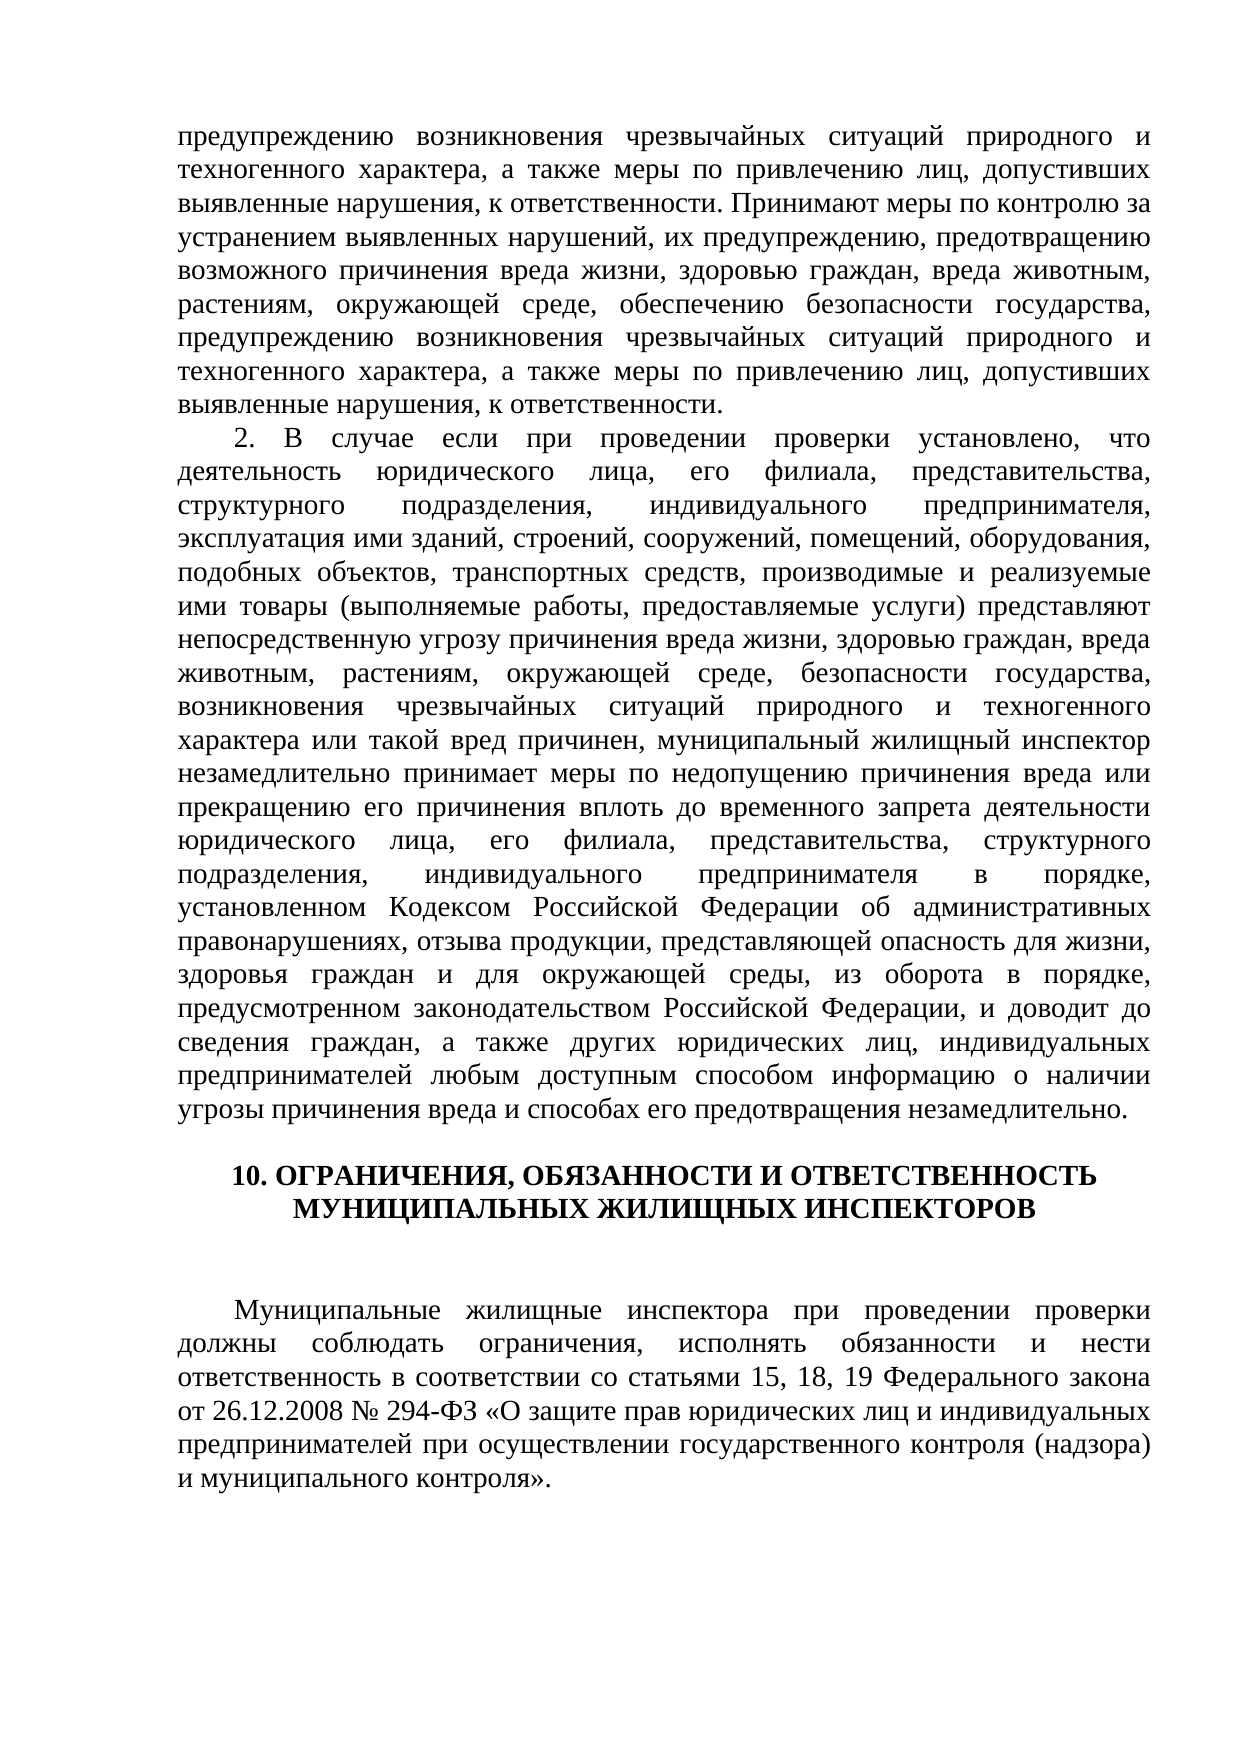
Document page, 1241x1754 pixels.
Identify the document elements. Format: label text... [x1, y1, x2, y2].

text 2. В случае если при проведении проверки установлено, что деятельность юридического лица, его филиала, представительства, структурного подразделения, индивидуального предпринимателя, эксплуатация ими зданий, строений, сооружений, помещений, оборудования, подобных объектов, транспортных средств, производимые и реализуемые ими товары (выполняемые работы, предоставляемые услуги) представляют непосредственную угрозу причинения вреда жизни, здоровью граждан, вреда животным, растениям, окружающей среде, безопасности государства, возникновения чрезвычайных ситуаций природного и техногенного характера или такой вред причинен, муниципальный жилищный инспектор незамедлительно принимает меры по недопущению причинения вреда или прекращению его причинения вплоть до временного запрета деятельности юридического лица, его филиала, представительства, структурного подразделения, индивидуального предпринимателя в порядке, установленном Кодексом Российской Федерации об административных правонарушениях, отзыва продукции, представляющей опасность для жизни, здоровья граждан и для окружающей среды, из оборота в порядке, предусмотренном законодательством Российской Федерации, и доводит до сведения граждан, а также других юридических лиц, индивидуальных предпринимателей любым доступным способом информацию о наличии угрозы причинения вреда и способах его предотвращения незамедлительно. [177, 420, 1152, 1124]
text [177, 118, 1152, 420]
text МУНИЦИПАЛЬНЫХ ЖИЛИЩНЫХ ИНСПЕКТОРОВ [177, 1191, 1152, 1225]
text 10. ОГРАНИЧЕНИЯ, ОБЯЗАННОСТИ И ОТВЕТСТВЕННОСТЬ [177, 1158, 1152, 1191]
text Муниципальные жилищные инспектора при проведении проверки должны соблюдать ограничения, исполнять обязанности и нести ответственность в соответствии со статьями 15, 18, 19 Федерального закона от 26.12.2008 № 294-ФЗ «О защите прав юридических лиц и индивидуальных предпринимателей при осуществлении государственного контроля (надзора) и муниципального контроля». [177, 1292, 1152, 1493]
